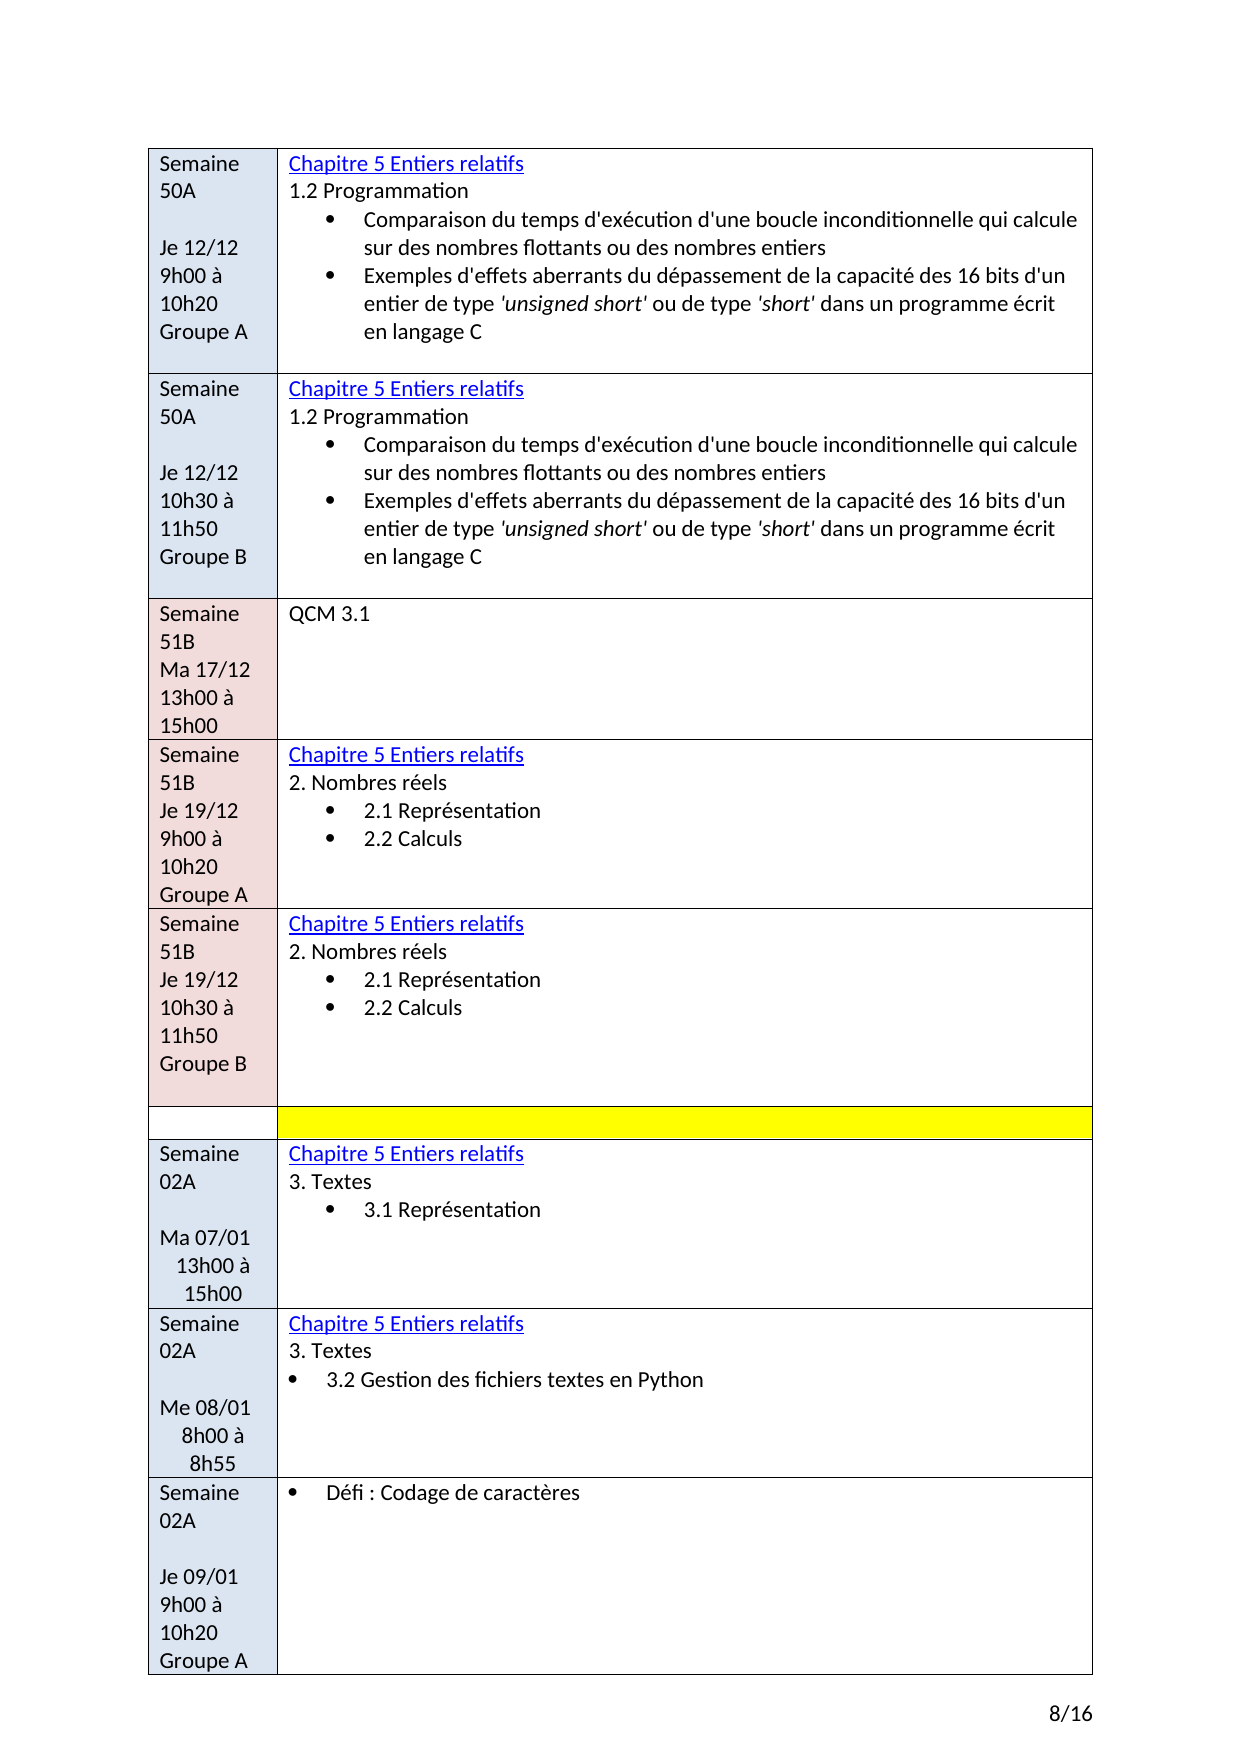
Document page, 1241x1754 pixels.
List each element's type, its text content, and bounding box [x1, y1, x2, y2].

table_cell QCM 3.1 [278, 599, 1092, 739]
table_cell Chapitre 5 Entiers relatifs 2. Nombres réels 2.1 Représentation 2.2 Calculs [278, 740, 1092, 908]
table_cell Semaine 02A Me 08/01 8h00 à 8h55 [149, 1309, 277, 1477]
table_cell Semaine 02A Je 09/01 9h00 à 10h20 Groupe A [149, 1478, 277, 1674]
table_cell Chapitre 5 Entiers relatifs 1.2 Programmation Comparaison du temps d'exécution d'une boucle inconditionnelle qui calcule sur des nombres flottants ou des nombres entiers Exemples d'effets aberrants du dépassement de la capacité des 16 bits d'un entier de type 'unsigned short' ou de type 'short' dans un programme écrit en langage C [278, 374, 1092, 598]
table_cell Semaine 51B Je 19/12 10h30 à 11h50 Groupe B [149, 909, 277, 1106]
table_cell Semaine 51B Ma 17/12 13h00 à 15h00 [149, 599, 277, 739]
table_cell Chapitre 5 Entiers relatifs 2. Nombres réels 2.1 Représentation 2.2 Calculs [278, 909, 1092, 1106]
table_cell Défi : Codage de caractères [278, 1478, 1092, 1674]
table_cell Chapitre 5 Entiers relatifs 3. Textes 3.2 Gestion des fichiers textes en Python [278, 1309, 1092, 1477]
table_cell Chapitre 5 Entiers relatifs 3. Textes 3.1 Représentation [278, 1140, 1092, 1308]
table_cell Semaine 02A Ma 07/01 13h00 à 15h00 [149, 1140, 277, 1308]
table_cell [149, 1107, 277, 1138]
table_cell Semaine 50A Je 12/12 10h30 à 11h50 Groupe B [149, 374, 277, 598]
table_cell Semaine 50A Je 12/12 9h00 à 10h20 Groupe A [149, 149, 277, 373]
table_cell Semaine 51B Je 19/12 9h00 à 10h20 Groupe A [149, 740, 277, 908]
table_cell Chapitre 5 Entiers relatifs 1.2 Programmation Comparaison du temps d'exécution d'une boucle inconditionnelle qui calcule sur des nombres flottants ou des nombres entiers Exemples d'effets aberrants du dépassement de la capacité des 16 bits d'un entier de type 'unsigned short' ou de type 'short' dans un programme écrit en langage C [278, 149, 1092, 373]
table_cell [278, 1107, 1092, 1138]
